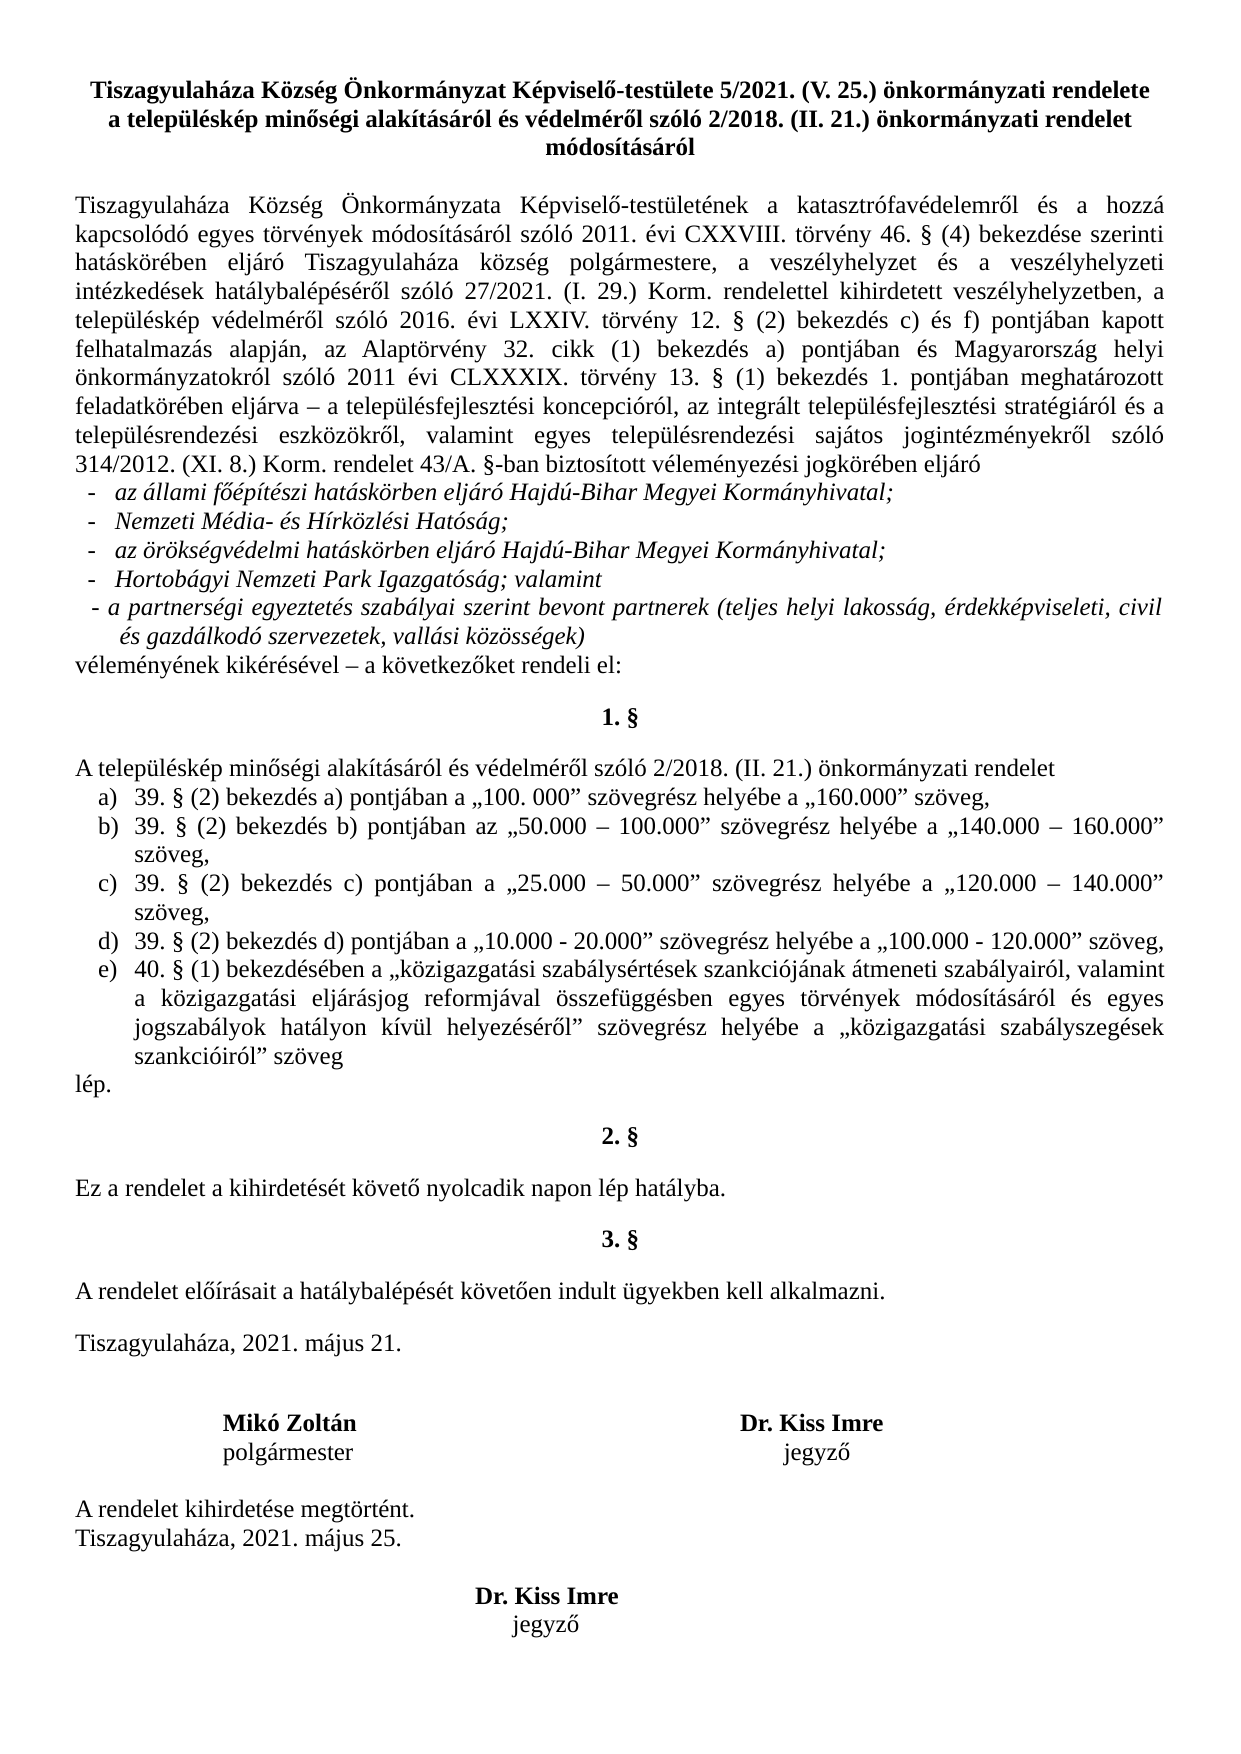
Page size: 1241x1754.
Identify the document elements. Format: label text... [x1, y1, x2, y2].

text jegyző [75, 1609, 1165, 1638]
text Ez a rendelet a kihirdetését követő nyolcadik napon lép hatályba. [75, 1173, 1165, 1202]
text - a partnerségi egyeztetés szabályai szerint bevont partnerek (teljes helyi lakosság, érdekképviseleti, civil és gazdálkodó szervezetek, vallási közösségek) [75, 592, 1165, 650]
text lép. [75, 1069, 1165, 1098]
text - Nemzeti Média- és Hírközlési Hatóság; [75, 506, 1165, 535]
text A rendelet kihirdetése megtörtént. [75, 1494, 1165, 1523]
text - Hortobágyi Nemzeti Park Igazgatóság; valamint [75, 564, 1165, 592]
text 2. § [75, 1121, 1165, 1150]
text 1. § [75, 702, 1165, 730]
text Tiszagyulaháza, 2021. május 25. [75, 1523, 1165, 1552]
text A rendelet előírásait a hatálybalépését követően indult ügyekben kell alkalmazni. [75, 1276, 1165, 1305]
text d) 39. § (2) bekezdés d) pontjában a „10.000 - 20.000” szövegrész helyébe a „100.000 - 120.000” szöveg, [98, 926, 1165, 954]
text Tiszagyulaháza Község Önkormányzata Képviselő-testületének a katasztrófavédelemről és a hozzá kapcsolódó egyes törvények módosításáról szóló 2011. évi CXXVIII. törvény 46. § (4) bekezdése szerinti hatáskörében eljáró Tiszagyulaháza község polgármestere, a veszélyhelyzet és a veszélyhelyzeti intézkedések hatálybalépéséről szóló 27/2021. (I. 29.) Korm. rendelettel kihirdetett veszélyhelyzetben, a településkép védelméről szóló 2016. évi LXXIV. törvény 12. § (2) bekezdés c) és f) pontjában kapott felhatalmazás alapján, az Alaptörvény 32. cikk (1) bekezdés a) pontjában és Magyarország helyi önkormányzatokról szóló 2011 évi CLXXXIX. törvény 13. § (1) bekezdés 1. pontjában meghatározott feladatkörében eljárva – a településfejlesztési koncepcióról, az integrált településfejlesztési stratégiáról és a településrendezési eszközökről, valamint egyes településrendezési sajátos jogintézményekről szóló 314/2012. (XI. 8.) Korm. rendelet 43/A. §-ban biztosított véleményezési jogkörében eljáró [75, 190, 1165, 477]
text véleményének kikérésével – a következőket rendeli el: [75, 650, 1165, 679]
text polgármester jegyző [75, 1437, 1165, 1466]
text A településkép minőségi alakításáról és védelméről szóló 2/2018. (II. 21.) önkormányzati rendelet [75, 753, 1165, 782]
text c) 39. § (2) bekezdés c) pontjában a „25.000 – 50.000” szövegrész helyébe a „120.000 – 140.000” szöveg, [98, 868, 1165, 926]
text - az örökségvédelmi hatáskörben eljáró Hajdú-Bihar Megyei Kormányhivatal; [75, 535, 1165, 564]
text Dr. Kiss Imre [75, 1581, 1165, 1609]
text b) 39. § (2) bekezdés b) pontjában az „50.000 – 100.000” szövegrész helyébe a „140.000 – 160.000” szöveg, [98, 811, 1165, 868]
text Tiszagyulaháza, 2021. május 21. [75, 1328, 1165, 1357]
text 3. § [75, 1224, 1165, 1253]
text a) 39. § (2) bekezdés a) pontjában a „100. 000” szövegrész helyébe a „160.000” szöveg, [98, 782, 1165, 811]
text Tiszagyulaháza Község Önkormányzat Képviselő-testülete 5/2021. (V. 25.) önkormányzati rendelete [75, 75, 1165, 104]
text a településkép minőségi alakításáról és védelméről szóló 2/2018. (II. 21.) önkormányzati rendelet módosításáról [75, 104, 1165, 161]
text e) 40. § (1) bekezdésében a „közigazgatási szabálysértések szankciójának átmeneti szabályairól, valamint a közigazgatási eljárásjog reformjával összefüggésben egyes törvények módosításáról és egyes jogszabályok hatályon kívül helyezéséről” szövegrész helyébe a „közigazgatási szabályszegések szankcióiról” szöveg [98, 954, 1165, 1069]
text - az állami főépítészi hatáskörben eljáró Hajdú-Bihar Megyei Kormányhivatal; [75, 477, 1165, 506]
text Mikó Zoltán Dr. Kiss Imre [75, 1408, 1165, 1437]
